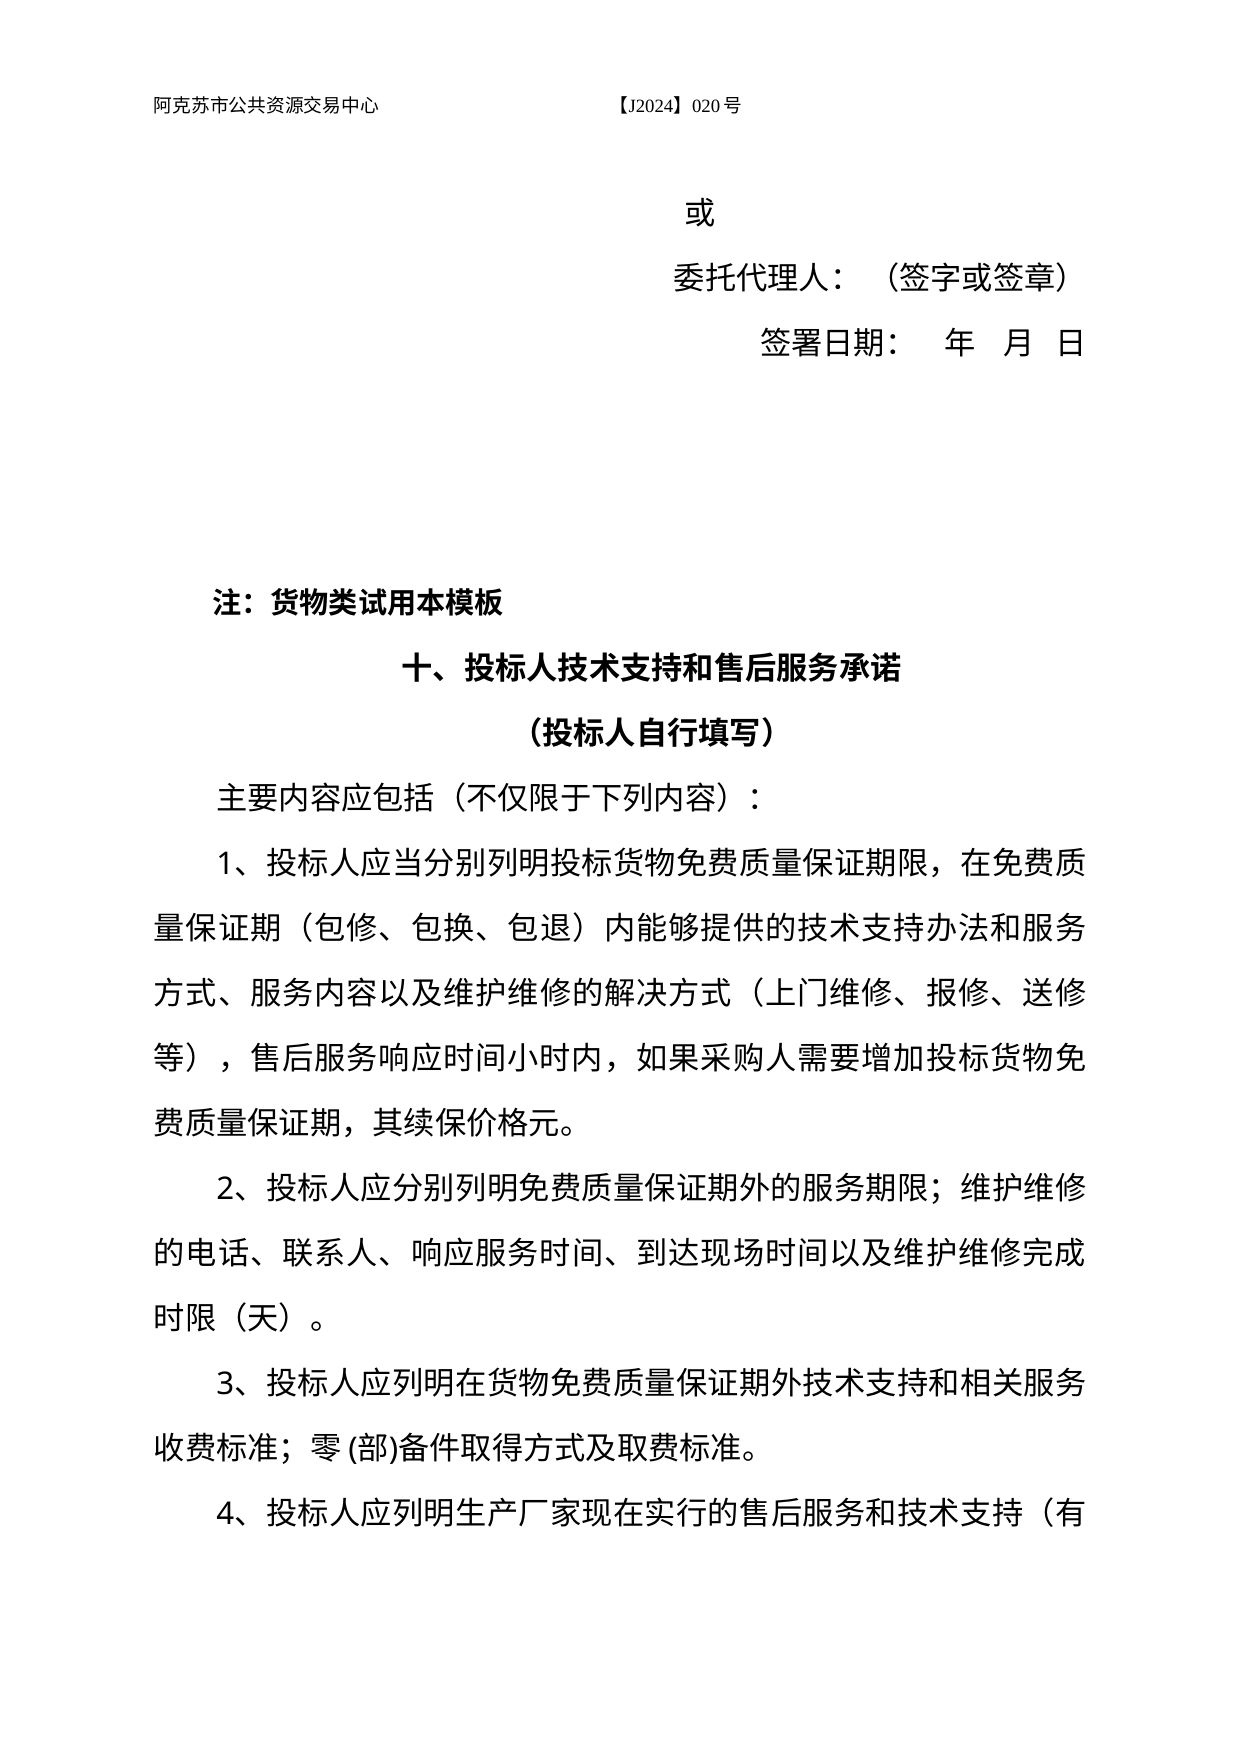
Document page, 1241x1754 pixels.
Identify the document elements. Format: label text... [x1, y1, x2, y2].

text 签署日期： 年 月 日 [153, 308, 1087, 373]
text 1、投标人应当分别列明投标货物免费质量保证期限，在免费质量保证期（包修、包换、包退）内能够提供的技术支持办法和服务方式、服务内容以及维护维修的解决方式（上门维修、报修、送修等），售后服务响应时间小时内，如果采购人需要增加投标货物免费质量保证期，其续保价格元。 [153, 828, 1087, 1153]
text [153, 1478, 1087, 1543]
text 委托代理人： （签字或签章） [153, 243, 1087, 308]
text 主要内容应包括（不仅限于下列内容）： [153, 763, 1087, 828]
text 2、投标人应分别列明免费质量保证期外的服务期限；维护维修的电话、联系人、响应服务时间、到达现场时间以及维护维修完成时限（天）。 [153, 1153, 1087, 1348]
text 十、投标人技术支持和售后服务承诺 [153, 633, 1087, 698]
text （投标人自行填写） [153, 698, 1087, 763]
text 注：货物类试用本模板 [153, 568, 1087, 633]
text 或 [153, 178, 1087, 243]
text 3、投标人应列明在货物免费质量保证期外技术支持和相关服务收费标准；零 (部)备件取得方式及取费标准。 [153, 1348, 1087, 1478]
